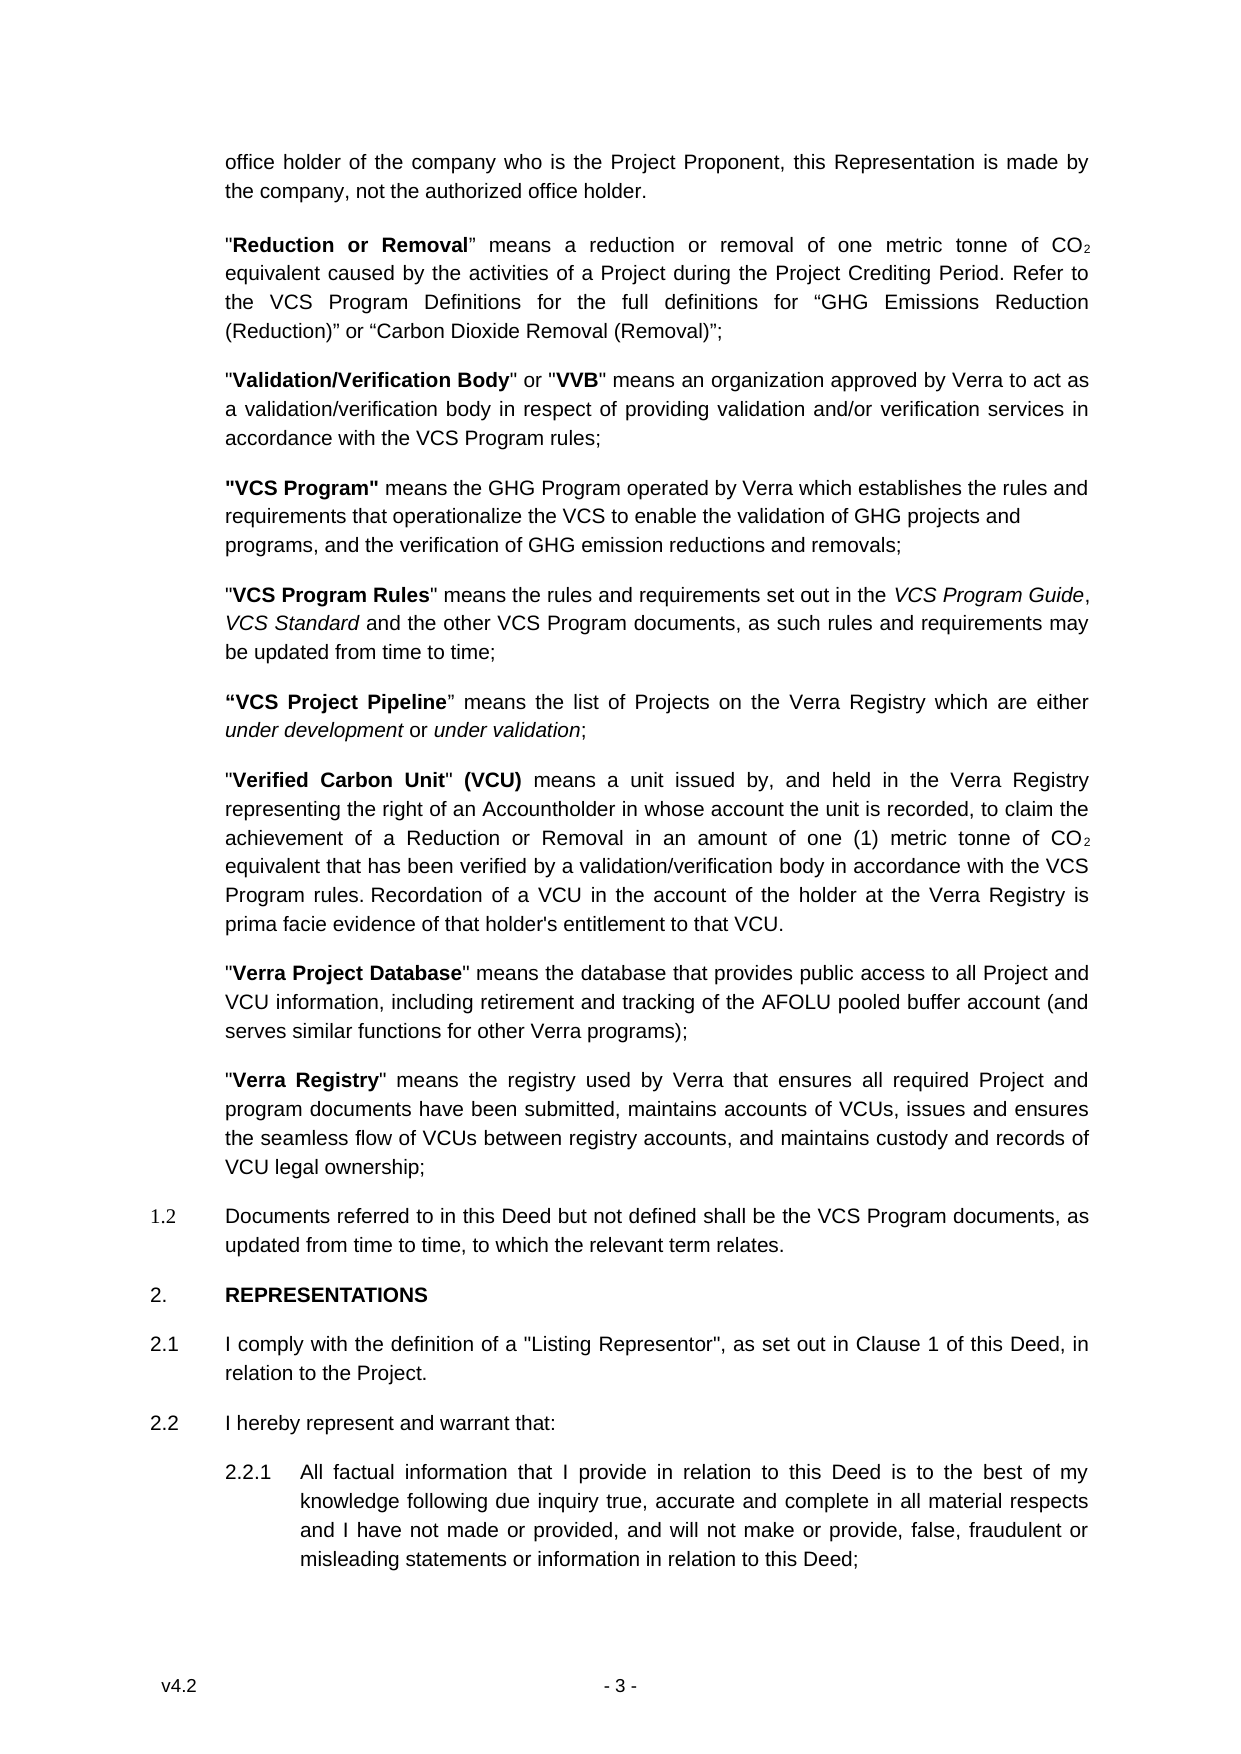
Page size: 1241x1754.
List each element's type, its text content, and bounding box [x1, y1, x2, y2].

text I comply with the definition of a "Listing Representor", as set out in Clause 1 of this Deed, in relation to the Project. [150, 1332, 1090, 1385]
text "Verified Carbon Unit" (VCU) means a unit issued by, and held in the Verra Registry representing the right of an Accountholder in whose account the unit is recorded, to claim the achievement of a Reduction or Removal in an amount of one (1) metric tonne of CO2 equivalent that has been verified by a validation/verification body in accordance with the VCS Program rules. Recordation of a VCU in the account of the holder at the Verra Registry is prima facie evidence of that holder's entitlement to that VCU. [225, 768, 1090, 936]
text "Reduction or Removal” means a reduction or removal of one metric tonne of CO2 equivalent caused by the activities of a Project during the Project Crediting Period. Refer to the VCS Program Definitions for the full definitions for “GHG Emissions Reduction (Reduction)” or “Carbon Dioxide Removal (Removal)”; [225, 232, 1090, 343]
text "Verra Project Database" means the database that provides public access to all Project and VCU information, including retirement and tracking of the AFOLU pooled buffer account (and serves similar functions for other Verra programs); [225, 961, 1090, 1043]
text All factual information that I provide in relation to this Deed is to the best of my knowledge following due inquiry true, accurate and complete in all material respects and I have not made or provided, and will not make or provide, false, fraudulent or misleading statements or information in relation to this Deed; [225, 1460, 1090, 1570]
text “VCS Project Pipeline” means the list of Projects on the Verra Registry which are either under development or under validation; [225, 689, 1090, 742]
text I hereby represent and warrant that: [150, 1411, 1090, 1434]
text "Validation/Verification Body" or "VVB" means an organization approved by Verra to act as a validation/verification body in respect of providing validation and/or verification services in accordance with the VCS Program rules; [225, 368, 1090, 450]
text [225, 150, 1090, 203]
text "VCS Program Rules" means the rules and requirements set out in the VCS Program Guide, VCS Standard and the other VCS Program documents, as such rules and requirements may be updated from time to time; [225, 582, 1090, 664]
text REPRESENTATIONs [150, 1283, 1090, 1307]
text "VCS Program" means the GHG Program operated by Verra which establishes the rules and requirements that operationalize the VCS to enable the validation of GHG projects and programs, and the verification of GHG emission reductions and removals; [225, 475, 1090, 557]
text "Verra Registry" means the registry used by Verra that ensures all required Project and program documents have been submitted, maintains accounts of VCUs, issues and ensures the seamless flow of VCUs between registry accounts, and maintains custody and records of VCU legal ownership; [225, 1068, 1090, 1178]
text Documents referred to in this Deed but not defined shall be the VCS Program documents, as updated from time to time, to which the relevant term relates. [150, 1204, 1090, 1257]
